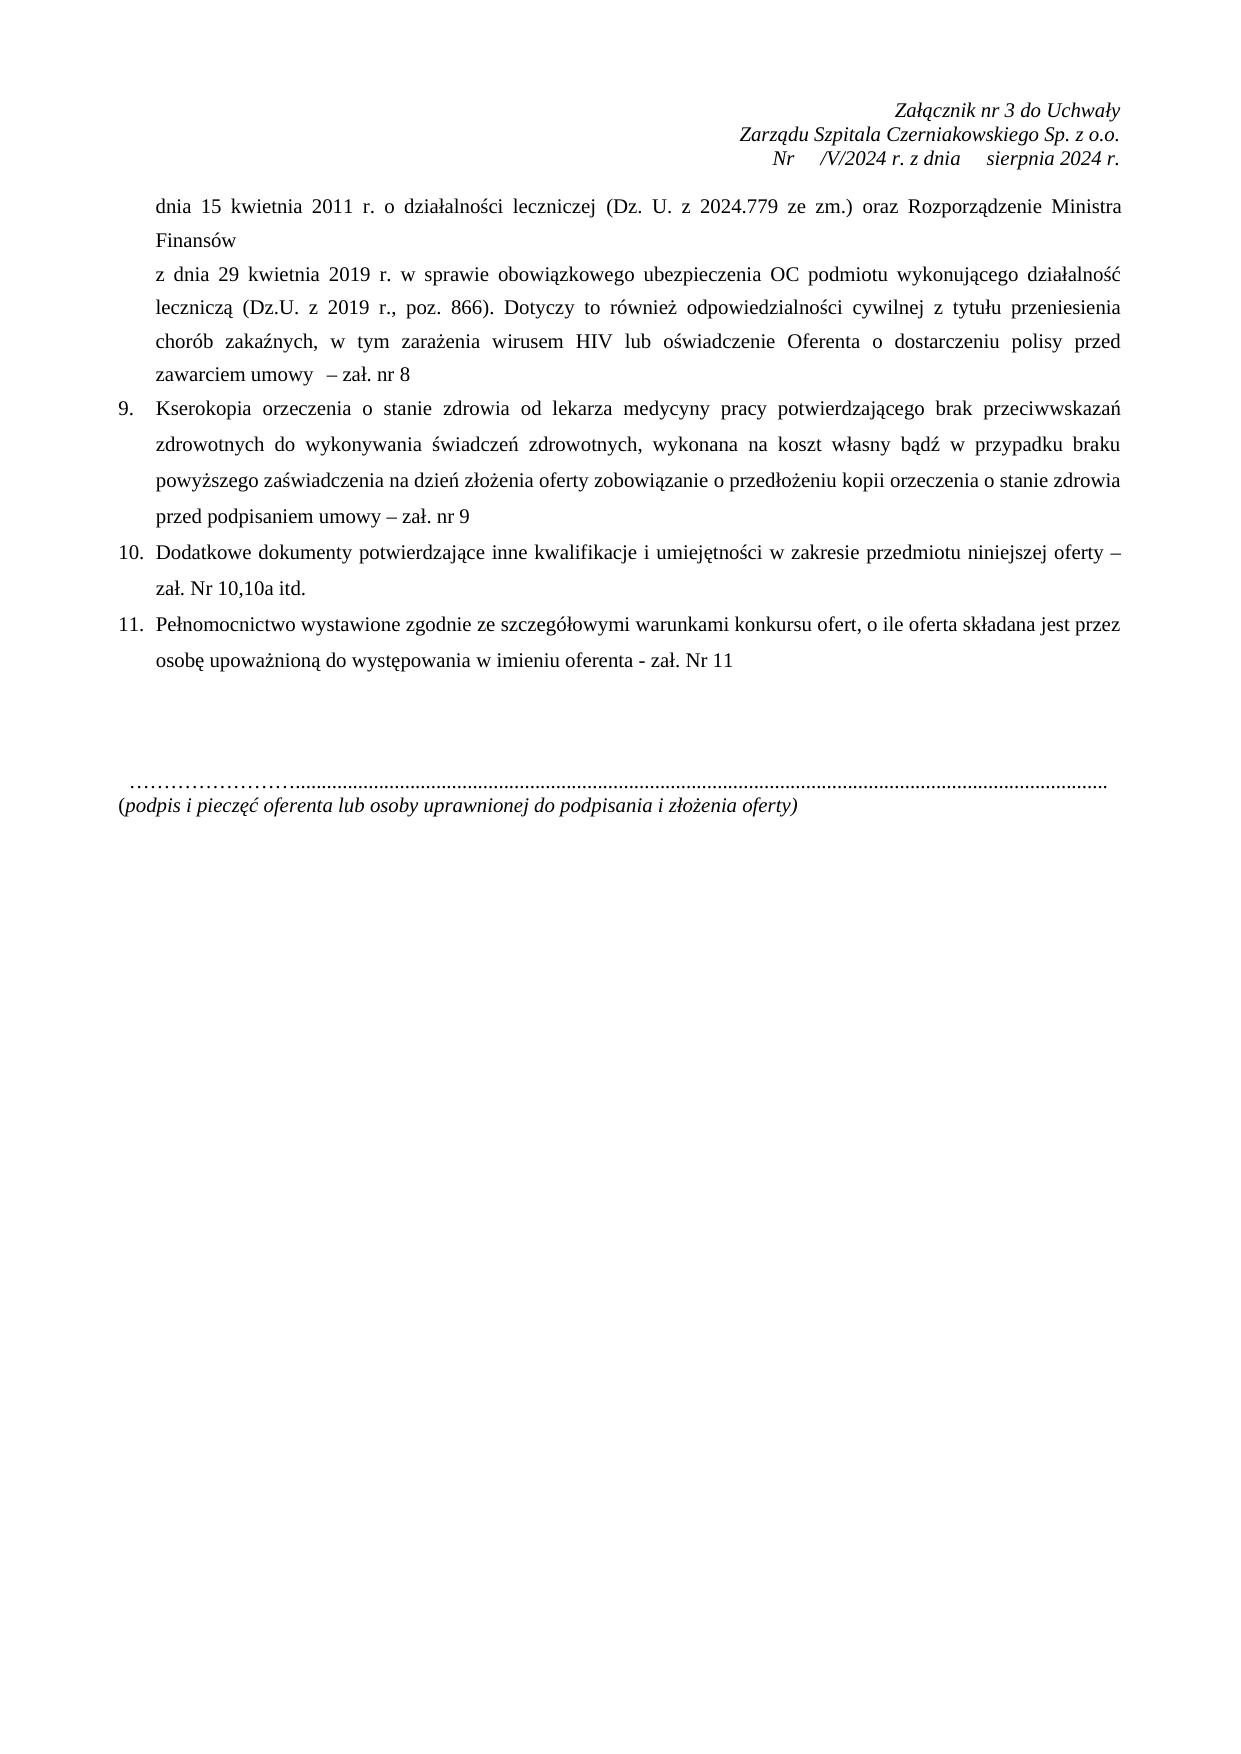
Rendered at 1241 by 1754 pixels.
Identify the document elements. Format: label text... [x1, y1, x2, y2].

list Pełnomocnictwo wystawione zgodnie ze szczegółowymi warunkami konkursu ofert, o ile oferta składana jest przez osobę upoważnioną do występowania w imieniu oferenta - zał. Nr 11 [118, 612, 1122, 672]
list Dodatkowe dokumenty potwierdzające inne kwalifikacje i umiejętności w zakresie przedmiotu niniejszej oferty – zał. Nr 10,10a itd. [118, 540, 1122, 600]
text ……………………............................................................................................................................................................ [118, 768, 1122, 793]
list Kserokopia orzeczenia o stanie zdrowia od lekarza medycyny pracy potwierdzającego brak przeciwwskazań zdrowotnych do wykonywania świadczeń zdrowotnych, wykonana na koszt własny bądź w przypadku braku powyższego zaświadczenia na dzień złożenia oferty zobowiązanie o przedłożeniu kopii orzeczenia o stanie zdrowia przed podpisaniem umowy – zał. nr 9 [118, 396, 1122, 528]
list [118, 194, 1122, 386]
text (podpis i pieczęć oferenta lub osoby uprawnionej do podpisania i złożenia oferty) [118, 793, 1122, 817]
